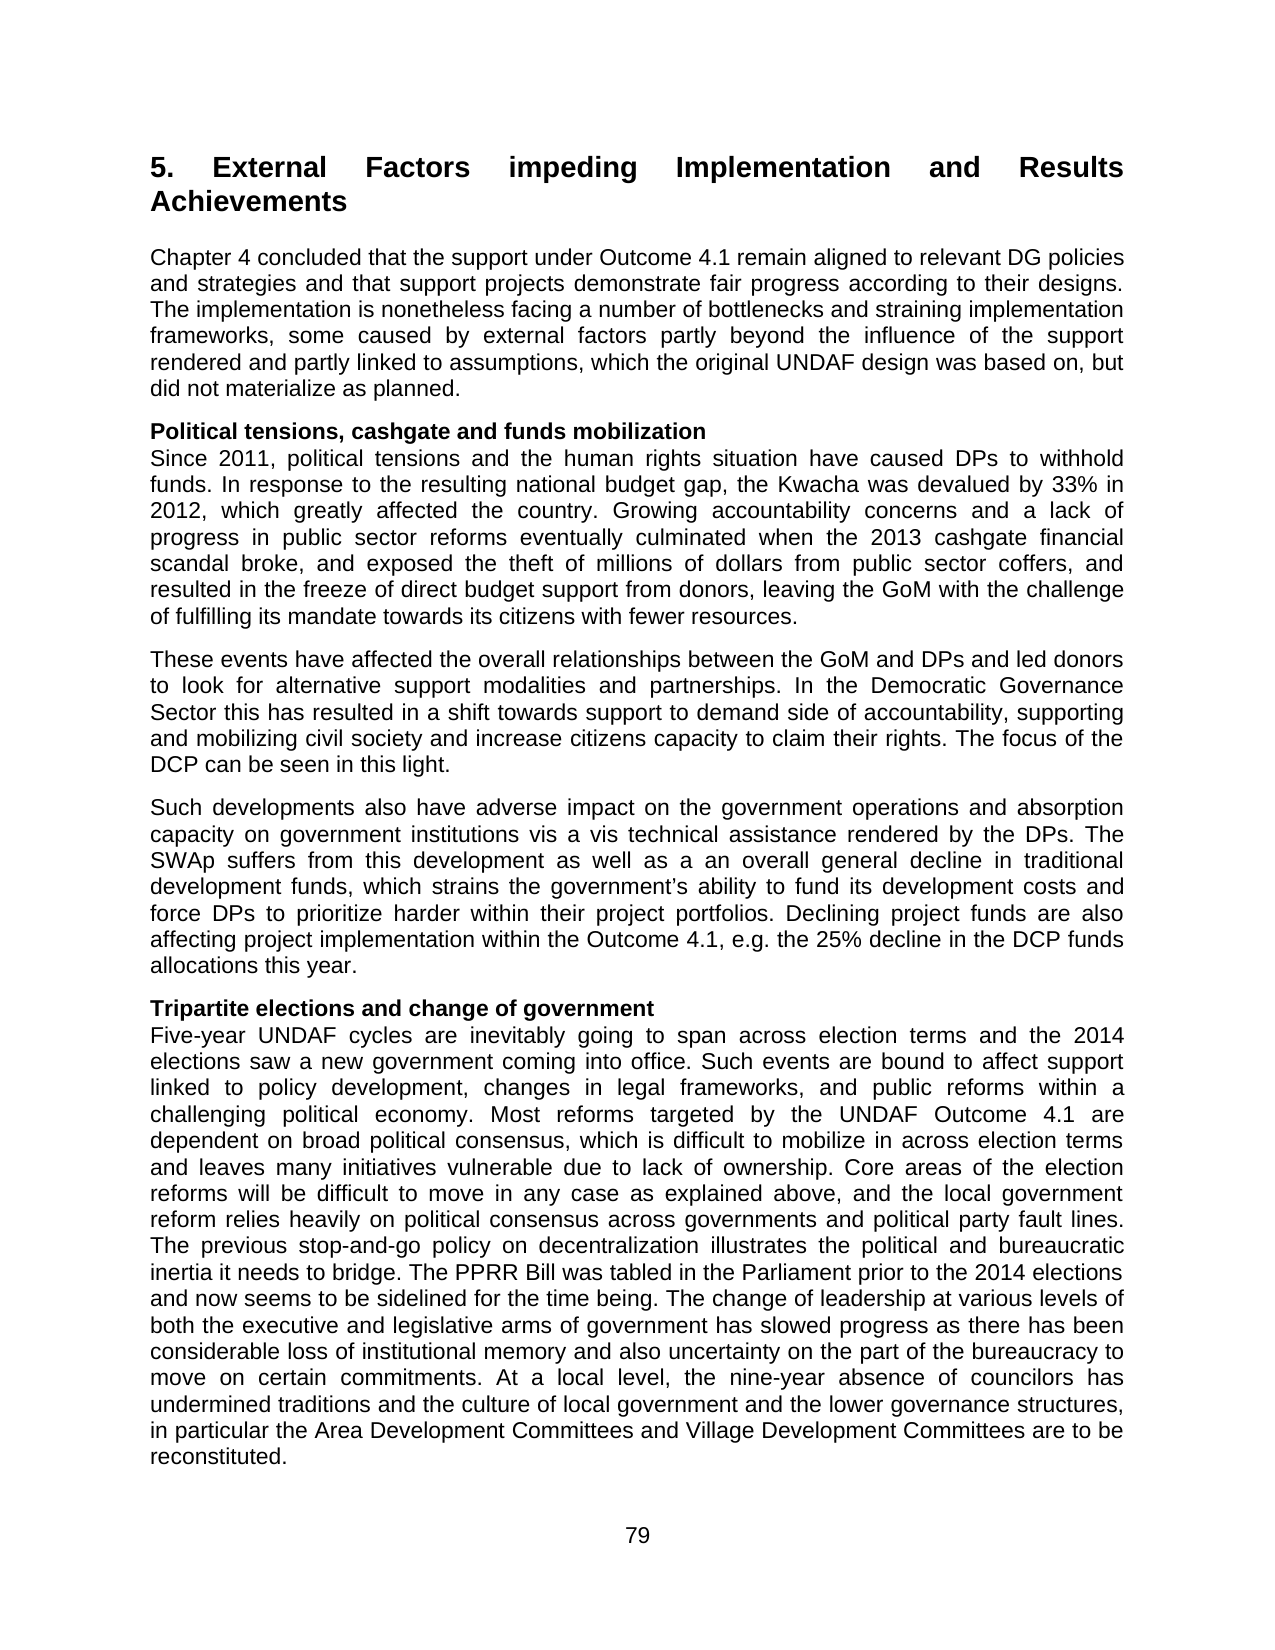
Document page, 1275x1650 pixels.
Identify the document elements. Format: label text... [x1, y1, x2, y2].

text Political tensions, cashgate and funds mobilization [150, 418, 1125, 444]
text Tripartite elections and change of government [150, 995, 1125, 1022]
text Such developments also have adverse impact on the government operations and absorption capacity on government institutions vis a vis technical assistance rendered by the DPs. The SWAp suffers from this development as well as a an overall general decline in traditional development funds, which strains the government’s ability to fund its development costs and force DPs to prioritize harder within their project portfolios. Declining project funds are also affecting project implementation within the Outcome 4.1, e.g. the 25% decline in the DCP funds allocations this year. [150, 794, 1125, 979]
text Five-year UNDAF cycles are inevitably going to span across election terms and the 2014 elections saw a new government coming into office. Such events are bound to affect support linked to policy development, changes in legal frameworks, and public reforms within a challenging political economy. Most reforms targeted by the UNDAF Outcome 4.1 are dependent on broad political consensus, which is difficult to mobilize in across election terms and leaves many initiatives vulnerable due to lack of ownership. Core areas of the election reforms will be difficult to move in any case as explained above, and the local government reform relies heavily on political consensus across governments and political party fault lines. The previous stop-and-go policy on decentralization illustrates the political and bureaucratic inertia it needs to bridge. The PPRR Bill was tabled in the Parliament prior to the 2014 elections and now seems to be sidelined for the time being. The change of leadership at various levels of both the executive and legislative arms of government has slowed progress as there has been considerable loss of institutional memory and also uncertainty on the part of the bureaucracy to move on certain commitments. At a local level, the nine-year absence of councilors has undermined traditions and the culture of local government and the lower governance structures, in particular the Area Development Committees and Village Development Committees are to be reconstituted. [150, 1022, 1125, 1470]
text Chapter 4 concluded that the support under Outcome 4.1 remain aligned to relevant DG policies and strategies and that support projects demonstrate fair progress according to their designs. The implementation is nonetheless facing a number of bottlenecks and straining implementation frameworks, some caused by external factors partly beyond the influence of the support rendered and partly linked to assumptions, which the original UNDAF design was based on, but did not materialize as planned. [150, 243, 1125, 402]
text These events have affected the overall relationships between the GoM and DPs and led donors to look for alternative support modalities and partnerships. In the Democratic Governance Sector this has resulted in a shift towards support to demand side of accountability, supporting and mobilizing civil society and increase citizens capacity to claim their rights. The focus of the DCP can be seen in this light. [150, 646, 1125, 777]
text Since 2011, political tensions and the human rights situation have caused DPs to withhold funds. In response to the resulting national budget gap, the Kwacha was devalued by 33% in 2012, which greatly affected the country. Growing accountability concerns and a lack of progress in public sector reforms eventually culminated when the 2013 cashgate financial scandal broke, and exposed the theft of millions of dollars from public sector coffers, and resulted in the freeze of direct budget support from donors, leaving the GoM with the challenge of fulfilling its mandate towards its citizens with fewer resources. [150, 444, 1125, 629]
subtitle 5. External Factors impeding Implementation and Results Achievements [150, 150, 1125, 217]
